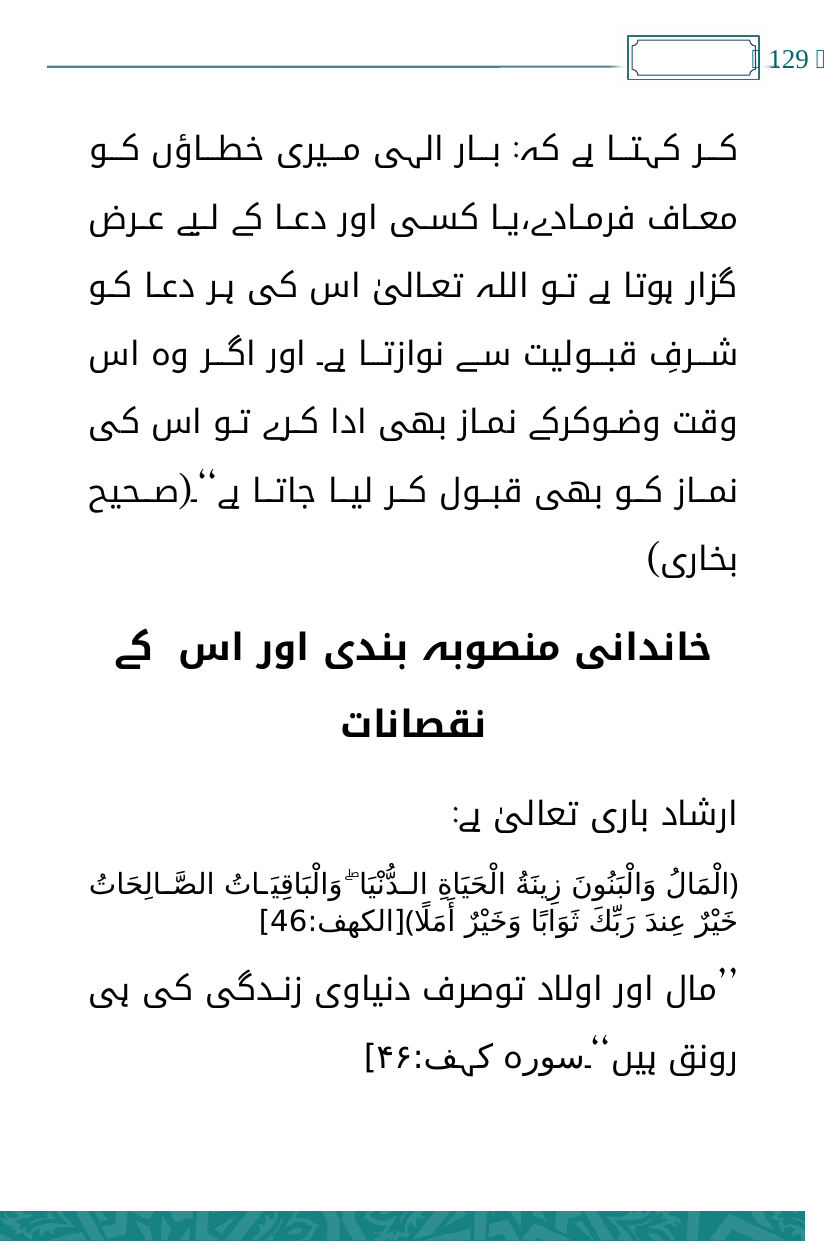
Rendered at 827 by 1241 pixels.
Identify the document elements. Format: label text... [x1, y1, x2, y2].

text ﴿الْمَالُ وَالْبَنُونَ زِينَةُ الْحَيَاةِ الدُّنْيَا ۖ وَالْبَاقِيَاتُ الصَّالِحَاتُ خَيْرٌ عِندَ رَبِّكَ ثَوَابًا وَخَيْرٌ أَمَلًا﴾[الكهف:46] [89, 867, 738, 938]
text ’’مال اور اولاد توصرف دنیاوی زندگی کی ہی رونق ہیں‘‘۔سورہ کہف:۴۶] [89, 958, 738, 1089]
text خاندانی منصوبہ بندی اور اس کے نقصانات [89, 612, 738, 760]
text ارشاد باری تعالیٰ ہے: [89, 783, 738, 846]
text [89, 118, 738, 591]
picture [0, 1211, 805, 1241]
